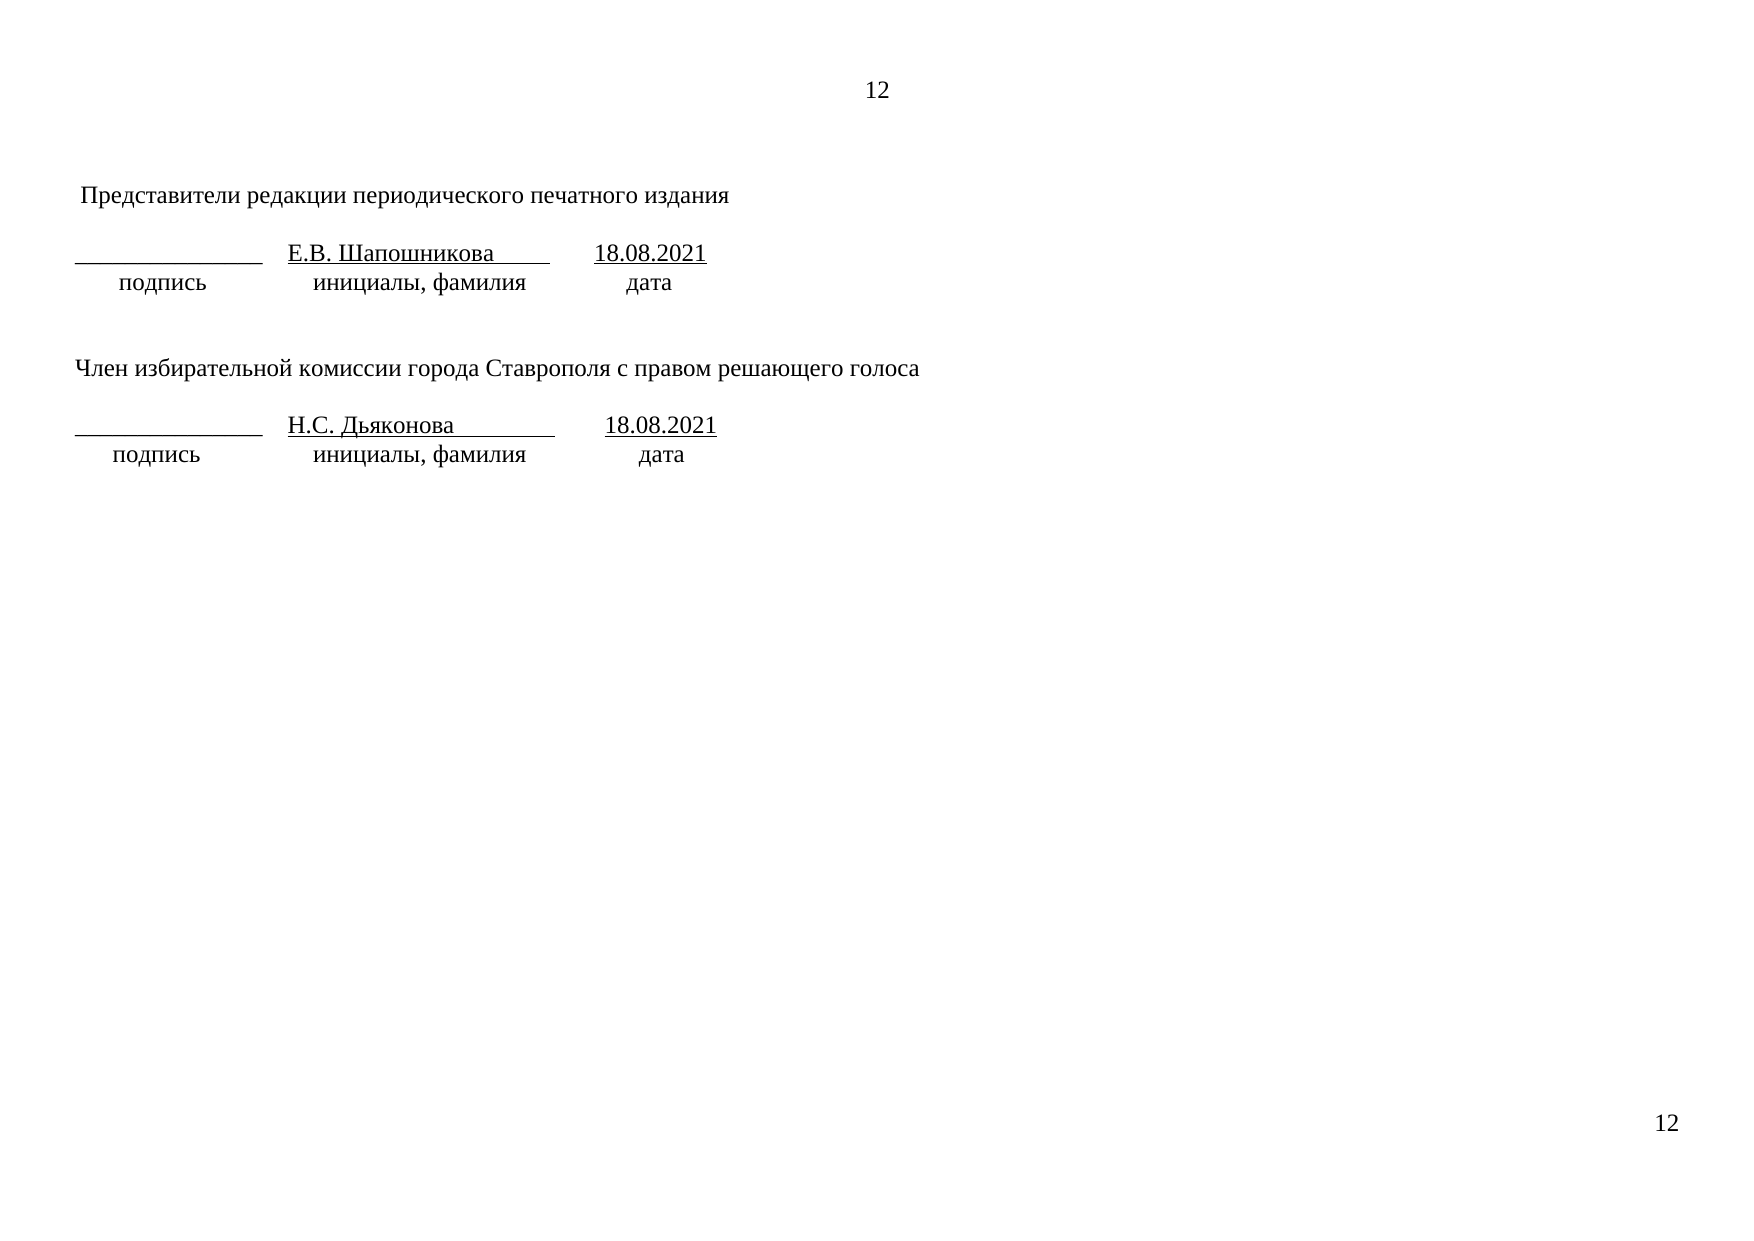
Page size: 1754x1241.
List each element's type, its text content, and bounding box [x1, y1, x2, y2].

text подпись инициалы, фамилия дата [75, 267, 1679, 296]
text Представители редакции периодического печатного издания [75, 181, 1679, 209]
text _______________ Е.В. Шапошникова 18.08.2021 [75, 238, 1679, 267]
text подпись инициалы, фамилия дата [75, 439, 1679, 468]
text Член избирательной комиссии города Ставрополя с правом решающего голоса [75, 353, 1679, 382]
text _______________ Н.С. Дьяконова 18.08.2021 [75, 411, 1679, 439]
